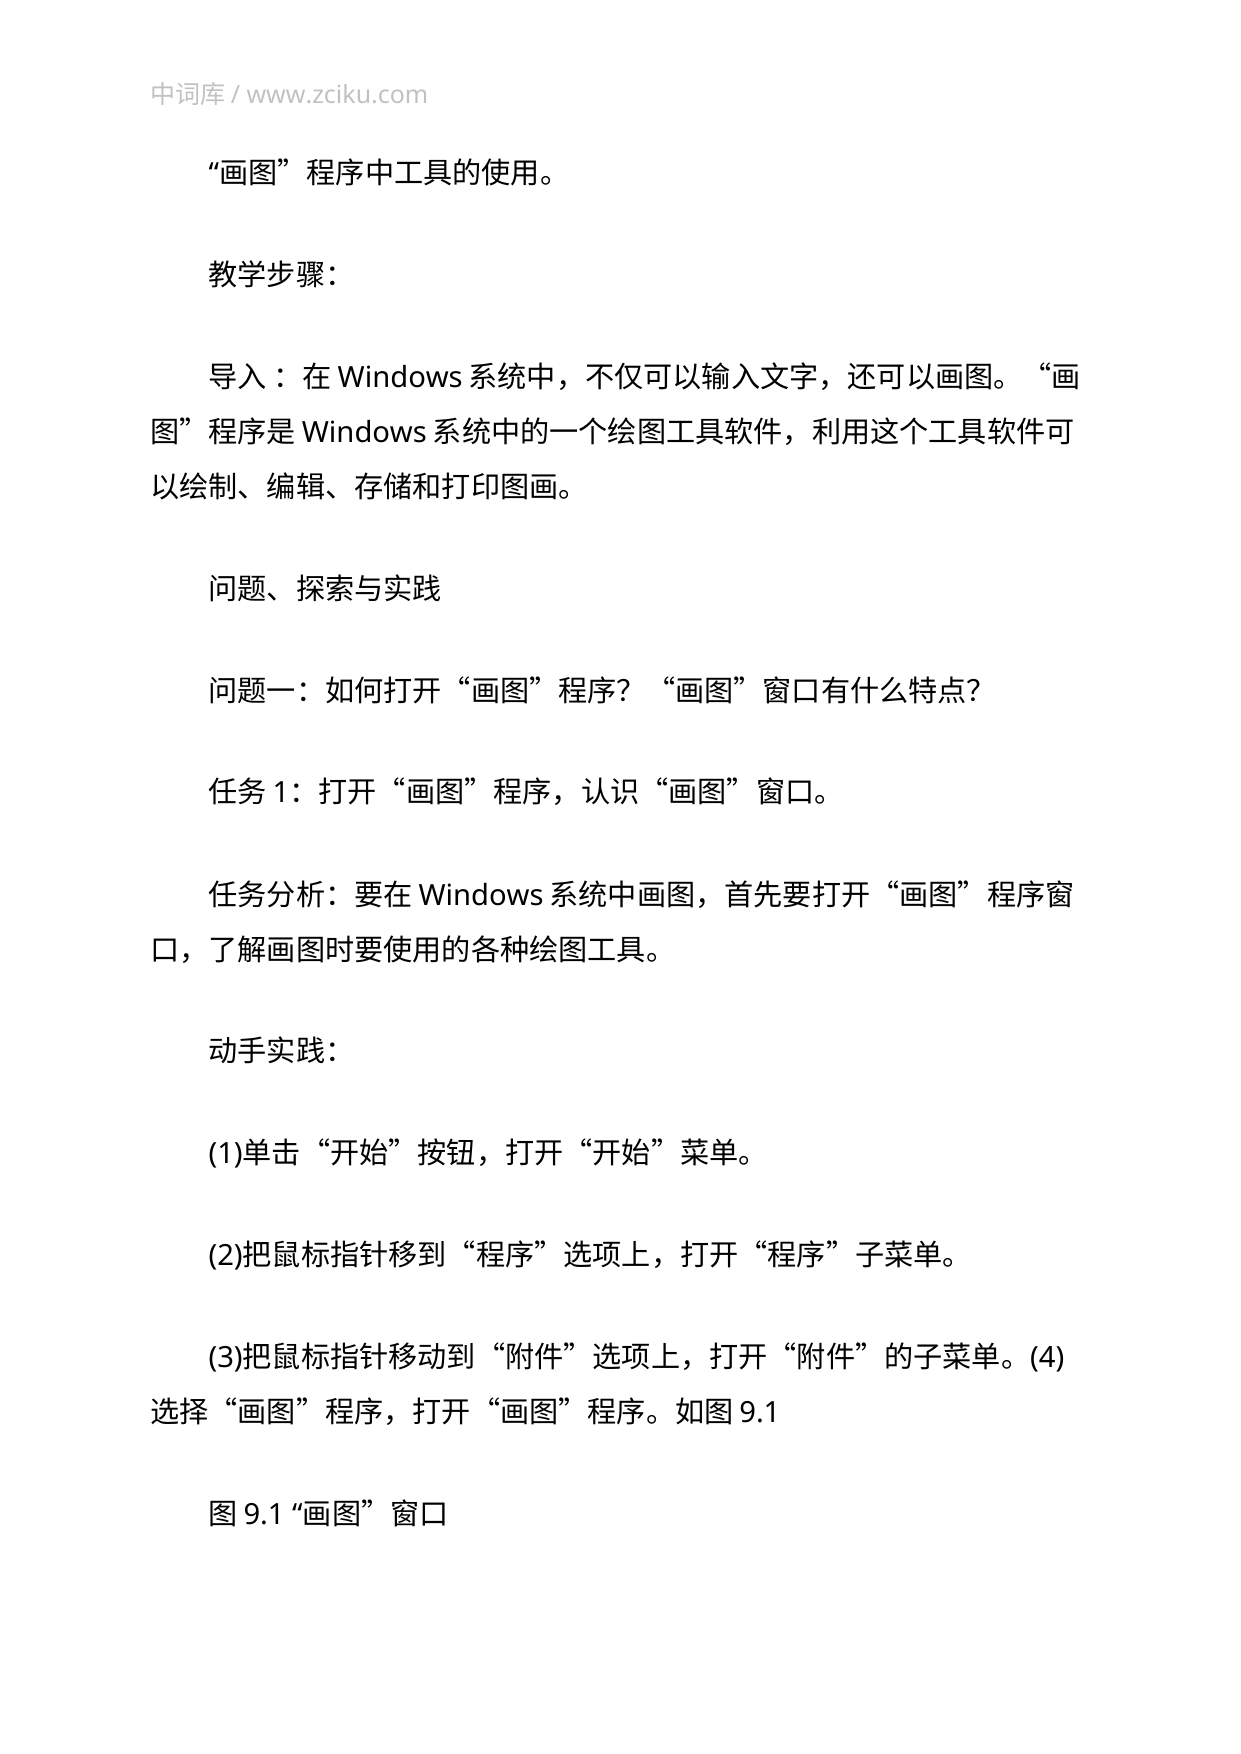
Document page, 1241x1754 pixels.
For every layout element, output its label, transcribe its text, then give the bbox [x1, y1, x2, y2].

text (3)把鼠标指针移动到“附件”选项上，打开“附件”的子菜单。(4)选择“画图”程序，打开“画图”程序。如图9.1 [150, 1333, 1090, 1431]
text 图9.1 “画图”窗口 [150, 1491, 1090, 1533]
text 问题一：如何打开“画图”程序？“画图”窗口有什么特点？ [150, 667, 1090, 709]
text 教学步骤： [150, 252, 1090, 294]
text 导入 ：在Windows系统中，不仅可以输入文字，还可以画图。“画图”程序是Windows系统中的一个绘图工具软件，利用这个工具软件可以绘制、编辑、存储和打印图画。 [150, 354, 1090, 506]
text 任务分析：要在Windows系统中画图，首先要打开“画图”程序窗口，了解画图时要使用的各种绘图工具。 [150, 871, 1090, 968]
text 动手实践： [150, 1028, 1090, 1070]
text 任务1：打开“画图”程序，认识“画图”窗口。 [150, 769, 1090, 811]
text (1)单击“开始”按钮，打开“开始”菜单。 [150, 1129, 1090, 1172]
text (2)把鼠标指针移到“程序”选项上，打开“程序”子菜单。 [150, 1232, 1090, 1274]
text “画图”程序中工具的使用。 [150, 150, 1090, 192]
text 问题、探索与实践 [150, 566, 1090, 608]
